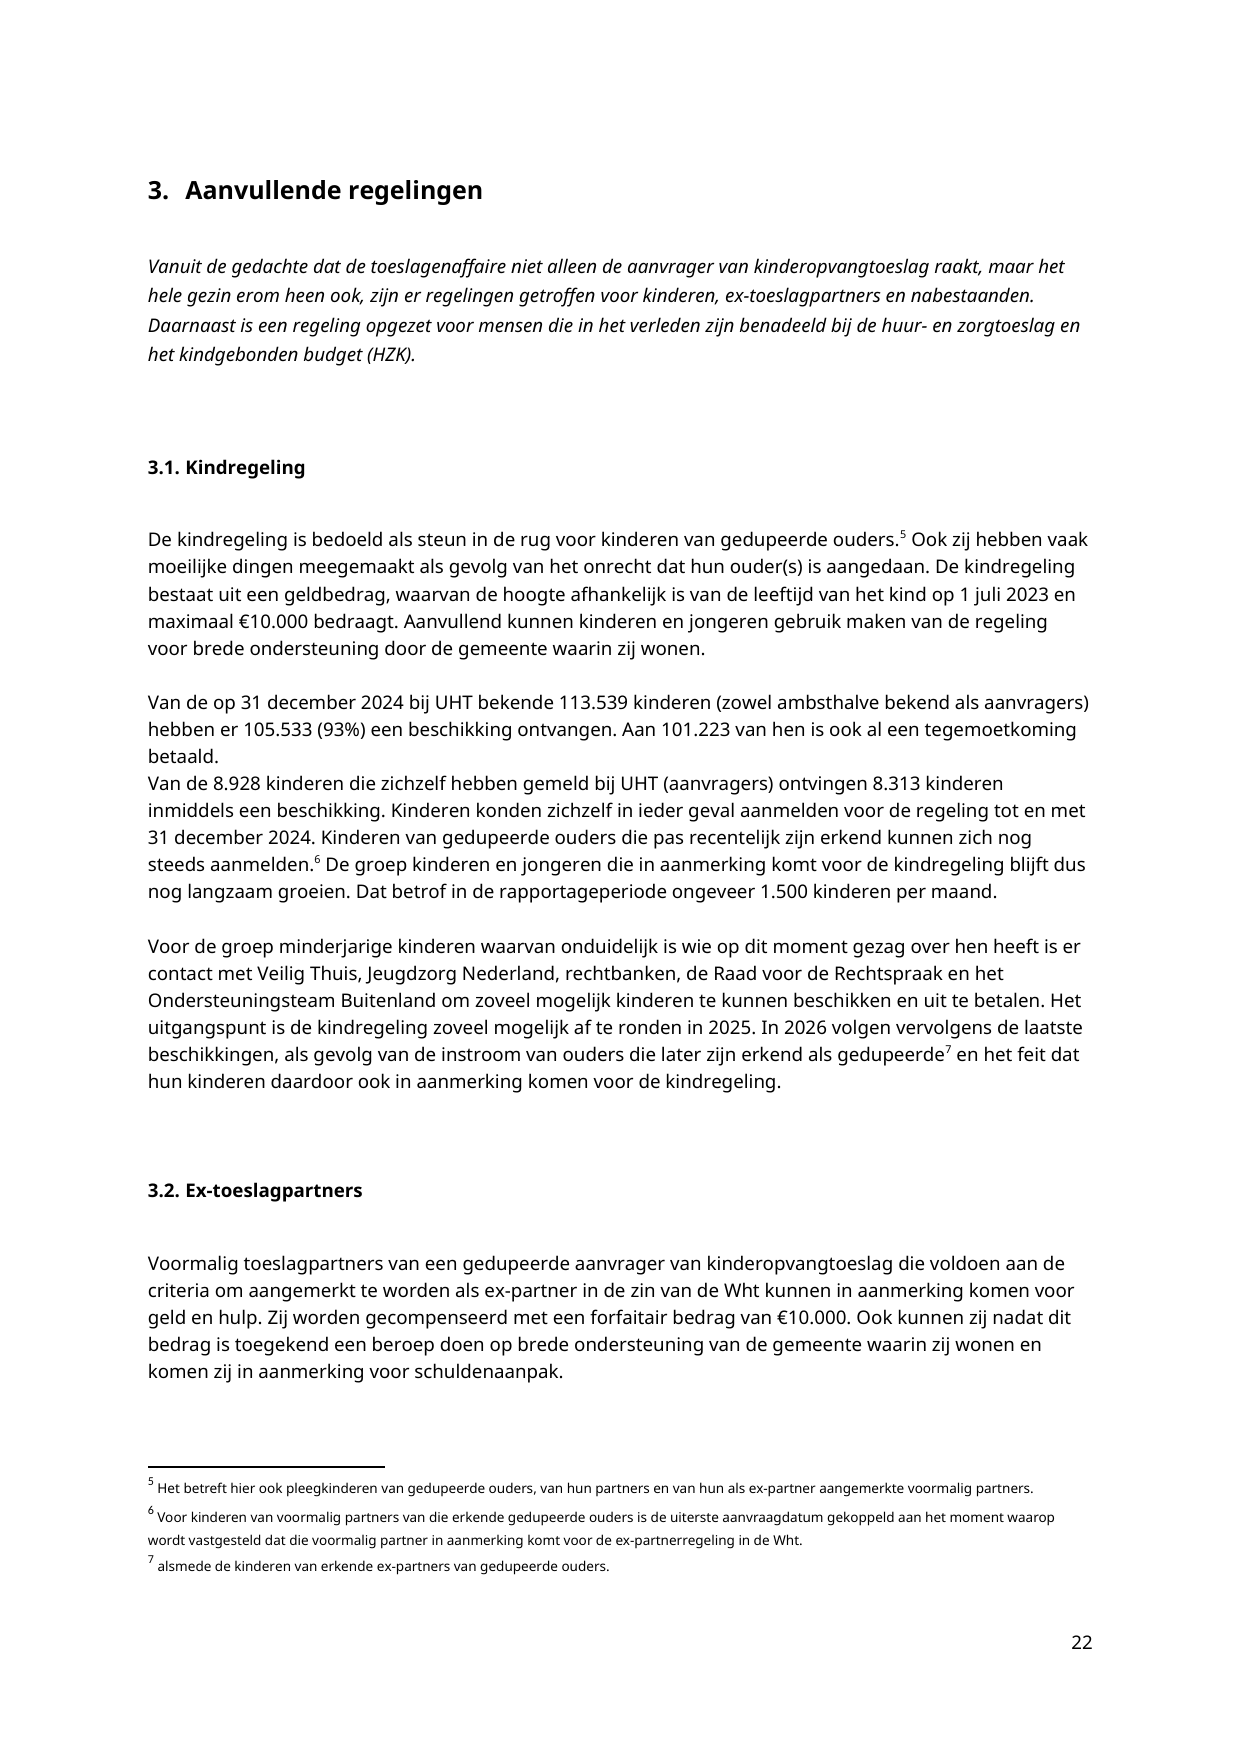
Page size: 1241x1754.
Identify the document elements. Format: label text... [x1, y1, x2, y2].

subtitle Kindregeling [148, 454, 1093, 480]
text Van de op 31 december 2024 bij UHT bekende 113.539 kinderen (zowel ambsthalve bekend als aanvragers) hebben er 105.533 (93%) een beschikking ontvangen. Aan 101.223 van hen is ook al een tegemoetkoming betaald. [148, 688, 1093, 769]
text Voormalig toeslagpartners van een gedupeerde aanvrager van kinderopvangtoeslag die voldoen aan de criteria om aangemerkt te worden als ex-partner in de zin van de Wht kunnen in aanmerking komen voor geld en hulp. Zij worden gecompenseerd met een forfaitair bedrag van €10.000. Ook kunnen zij nadat dit bedrag is toegekend een beroep doen op brede ondersteuning van de gemeente waarin zij wonen en komen zij in aanmerking voor schuldenaanpak. [148, 1248, 1093, 1384]
text De kindregeling is bedoeld als steun in de rug voor kinderen van gedupeerde ouders. Ook zij hebben vaak moeilijke dingen meegemaakt als gevolg van het onrecht dat hun ouder(s) is aangedaan. De kindregeling bestaat uit een geldbedrag, waarvan de hoogte afhankelijk is van de leeftijd van het kind op 1 juli 2023 en maximaal €10.000 bedraagt. Aanvullend kunnen kinderen en jongeren gebruik maken van de regeling voor brede ondersteuning door de gemeente waarin zij wonen. [148, 525, 1093, 661]
subtitle Ex-toeslagpartners [148, 1177, 1093, 1203]
text Voor de groep minderjarige kinderen waarvan onduidelijk is wie op dit moment gezag over hen heeft is er contact met Veilig Thuis, Jeugdzorg Nederland, rechtbanken, de Raad voor de Rechtspraak en het Ondersteuningsteam Buitenland om zoveel mogelijk kinderen te kunnen beschikken en uit te betalen. Het uitgangspunt is de kindregeling zoveel mogelijk af te ronden in 2025. In 2026 volgen vervolgens de laatste beschikkingen, als gevolg van de instroom van ouders die later zijn erkend als gedupeerde en het feit dat hun kinderen daardoor ook in aanmerking komen voor de kindregeling. [148, 931, 1093, 1094]
text Van de 8.928 kinderen die zichzelf hebben gemeld bij UHT (aanvragers) ontvingen 8.313 kinderen inmiddels een beschikking. Kinderen konden zichzelf in ieder geval aanmelden voor de regeling tot en met 31 december 2024. Kinderen van gedupeerde ouders die pas recentelijk zijn erkend kunnen zich nog steeds aanmelden. De groep kinderen en jongeren die in aanmerking komt voor de kindregeling blijft dus nog langzaam groeien. Dat betrof in de rapportageperiode ongeveer 1.500 kinderen per maand. [148, 769, 1093, 904]
text Vanuit de gedachte dat de toeslagenaffaire niet alleen de aanvrager van kinderopvangtoeslag raakt, maar het hele gezin erom heen ook, zijn er regelingen getroffen voor kinderen, ex-toeslagpartners en nabestaanden. Daarnaast is een regeling opgezet voor mensen die in het verleden zijn benadeeld bij de huur- en zorgtoeslag en het kindgebonden budget (HZK). [148, 253, 1093, 367]
subtitle Aanvullende regelingen [148, 173, 1093, 207]
